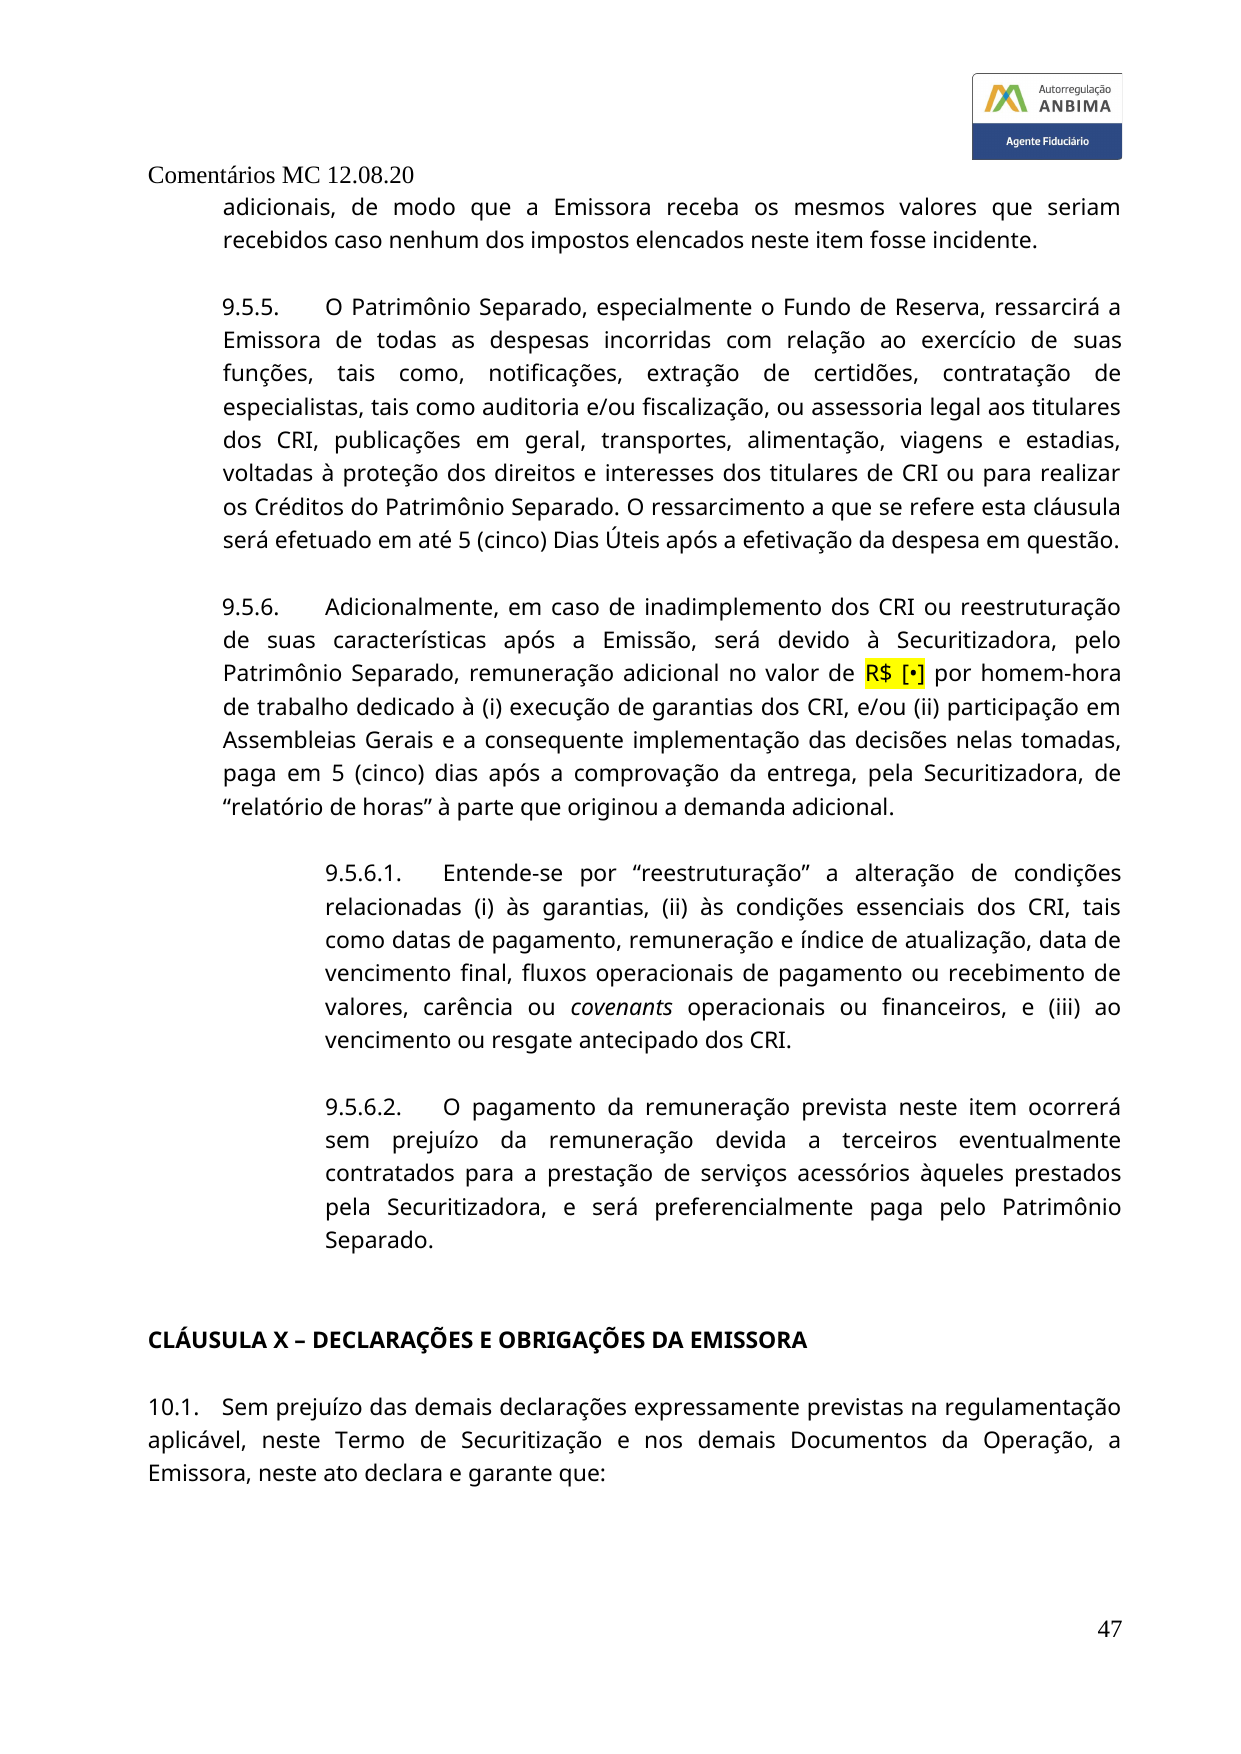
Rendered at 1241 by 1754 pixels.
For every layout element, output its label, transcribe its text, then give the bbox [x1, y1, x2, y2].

picture [972, 73, 1123, 160]
list Adicionalmente, em caso de inadimplemento dos CRI ou reestruturação de suas características após a Emissão, será devido à Securitizadora, pelo Patrimônio Separado, remuneração adicional no valor de R$ [•] por homem-hora de trabalho dedicado à (i) execução de garantias dos CRI, e/ou (ii) participação em Assembleias Gerais e a consequente implementação das decisões nelas tomadas, paga em 5 (cinco) dias após a comprovação da entrega, pela Securitizadora, de “relatório de horas” à parte que originou a demanda adicional. [222, 588, 1122, 822]
list Entende-se por “reestruturação” a alteração de condições relacionadas (i) às garantias, (ii) às condições essenciais dos CRI, tais como datas de pagamento, remuneração e índice de atualização, data de vencimento final, fluxos operacionais de pagamento ou recebimento de valores, carência ou covenants operacionais ou financeiros, e (iii) ao vencimento ou resgate antecipado dos CRI. [325, 855, 1122, 1055]
subtitle CLÁUSULA X – DECLARAÇÕES E OBRIGAÇÕES DA EMISSORA [148, 1322, 1122, 1355]
list O pagamento da remuneração prevista neste item ocorrerá sem prejuízo da remuneração devida a terceiros eventualmente contratados para a prestação de serviços acessórios àqueles prestados pela Securitizadora, e será preferencialmente paga pelo Patrimônio Separado. [325, 1088, 1122, 1255]
list O Patrimônio Separado, especialmente o Fundo de Reserva, ressarcirá a Emissora de todas as despesas incorridas com relação ao exercício de suas funções, tais como, notificações, extração de certidões, contratação de especialistas, tais como auditoria e/ou fiscalização, ou assessoria legal aos titulares dos CRI, publicações em geral, transportes, alimentação, viagens e estadias, voltadas à proteção dos direitos e interesses dos titulares de CRI ou para realizar os Créditos do Patrimônio Separado. O ressarcimento a que se refere esta cláusula será efetuado em até 5 (cinco) Dias Úteis após a efetivação da despesa em questão. [222, 288, 1122, 555]
list Sem prejuízo das demais declarações expressamente previstas na regulamentação aplicável, neste Termo de Securitização e nos demais Documentos da Operação, a Emissora, neste ato declara e garante que: [148, 1388, 1122, 1488]
